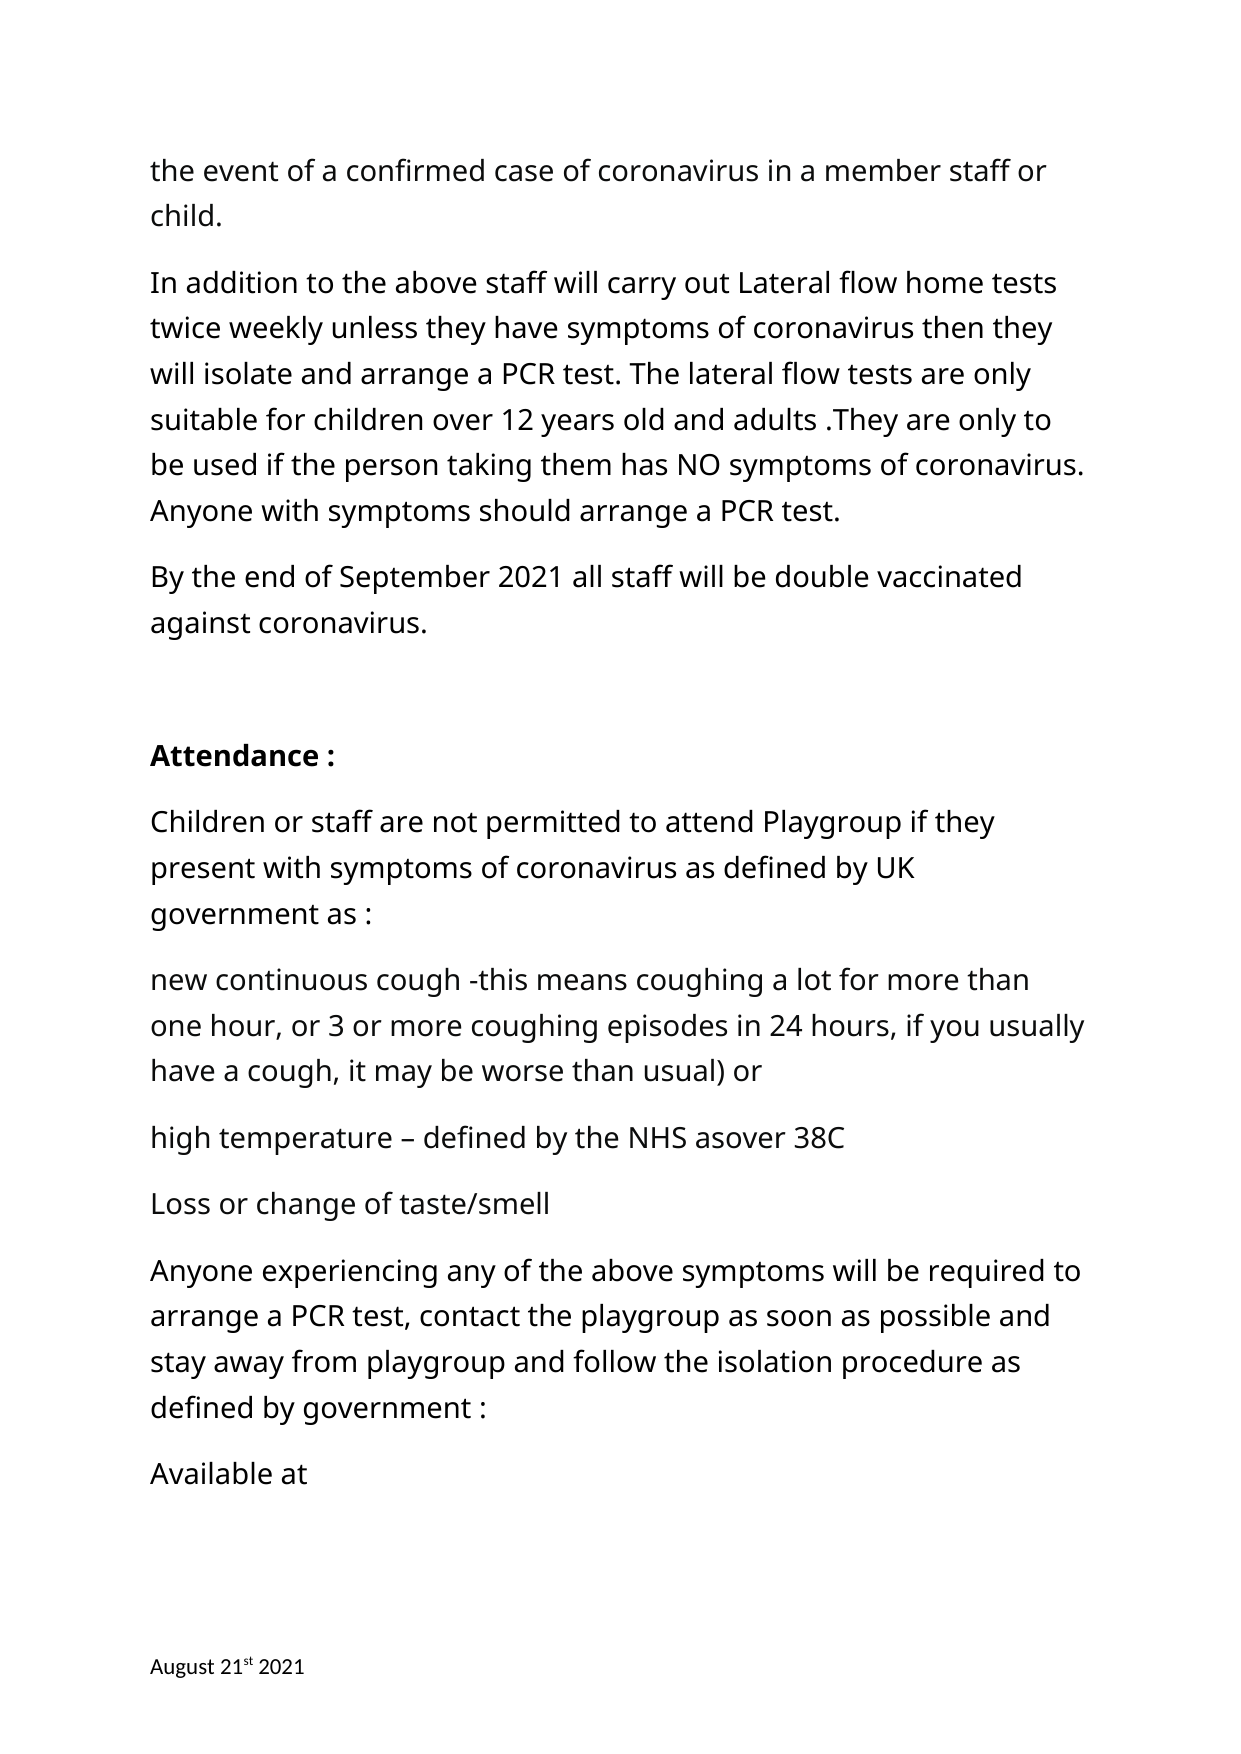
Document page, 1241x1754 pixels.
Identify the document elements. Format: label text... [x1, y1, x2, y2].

text In addition to the above staff will carry out Lateral flow home tests twice weekly unless they have symptoms of coronavirus then they will isolate and arrange a PCR test. The lateral flow tests are only suitable for children over 12 years old and adults .They are only to be used if the person taking them has NO symptoms of coronavirus. Anyone with symptoms should arrange a PCR test. [150, 262, 1090, 530]
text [150, 150, 1090, 235]
text Anyone experiencing any of the above symptoms will be required to arrange a PCR test, contact the playgroup as soon as possible and stay away from playgroup and follow the isolation procedure as defined by government : [150, 1250, 1090, 1427]
text Attendance : [150, 735, 1090, 775]
text new continuous cough -this means coughing a lot for more than one hour, or 3 or more coughing episodes in 24 hours, if you usually have a cough, it may be worse than usual) or [150, 959, 1090, 1090]
text Children or staff are not permitted to attend Playgroup if they present with symptoms of coronavirus as defined by UK government as : [150, 802, 1090, 933]
text high temperature – defined by the NHS asover 38C [150, 1117, 1090, 1157]
text By the end of September 2021 all staff will be double vaccinated against coronavirus. [150, 557, 1090, 642]
text Loss or change of taste/smell [150, 1183, 1090, 1223]
text Available at [150, 1453, 1090, 1493]
